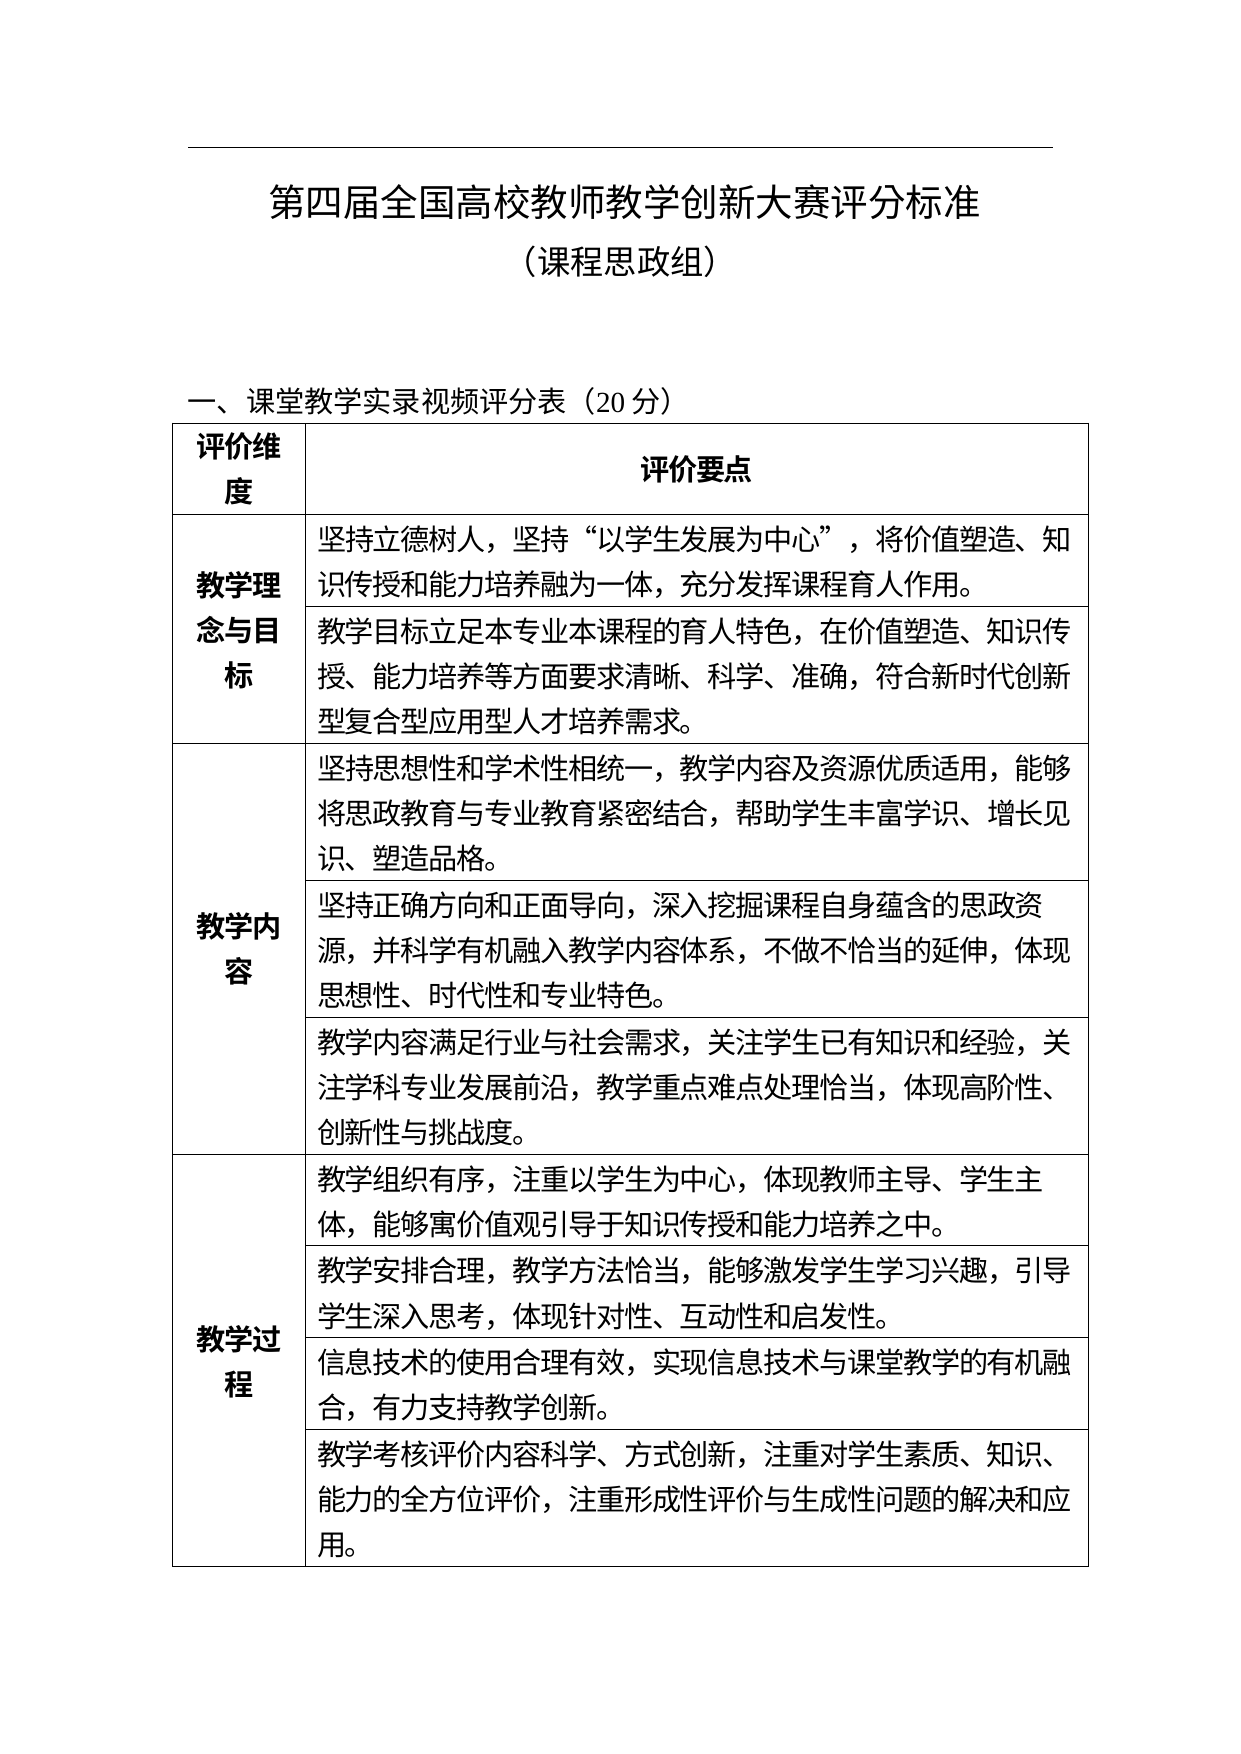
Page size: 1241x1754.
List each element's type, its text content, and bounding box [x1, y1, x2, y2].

table_header 评价维度 [173, 424, 305, 514]
text 一、课堂教学实录视频评分表（20分） [187, 377, 1053, 422]
text 第四届全国高校教师教学创新大赛评分标准 （课程思政组） [187, 170, 1053, 286]
table_cell 教学理念与目标 [173, 515, 305, 743]
table_cell 教学安排合理，教学方法恰当，能够激发学生学习兴趣，引导学生深入思考，体现针对性、互动性和启发性。 [306, 1246, 1088, 1337]
table_cell 教学内容 [173, 744, 305, 1154]
table_cell 坚持正确方向和正面导向，深入挖掘课程自身蕴含的思政资源，并科学有机融入教学内容体系，不做不恰当的延伸，体现思想性、时代性和专业特色。 [306, 881, 1088, 1017]
table_cell 教学组织有序，注重以学生为中心，体现教师主导、学生主体，能够寓价值观引导于知识传授和能力培养之中。 [306, 1155, 1088, 1245]
table_header 评价要点 [306, 424, 1088, 514]
table_cell 坚持立德树人，坚持“以学生发展为中心”，将价值塑造、知识传授和能力培养融为一体，充分发挥课程育人作用。 [306, 515, 1088, 606]
table_cell 教学内容满足行业与社会需求，关注学生已有知识和经验，关注学科专业发展前沿，教学重点难点处理恰当，体现高阶性、创新性与挑战度。 [306, 1018, 1088, 1154]
table_cell 教学考核评价内容科学、方式创新，注重对学生素质、知识、能力的全方位评价，注重形成性评价与生成性问题的解决和应用。 [306, 1430, 1088, 1566]
table_cell 坚持思想性和学术性相统一，教学内容及资源优质适用，能够将思政教育与专业教育紧密结合，帮助学生丰富学识、增长见识、塑造品格。 [306, 744, 1088, 880]
table_cell 教学过程 [173, 1155, 305, 1566]
table_cell 信息技术的使用合理有效，实现信息技术与课堂教学的有机融合，有力支持教学创新。 [306, 1338, 1088, 1429]
table_cell 教学目标立足本专业本课程的育人特色，在价值塑造、知识传授、能力培养等方面要求清晰、科学、准确，符合新时代创新型复合型应用型人才培养需求。 [306, 607, 1088, 743]
